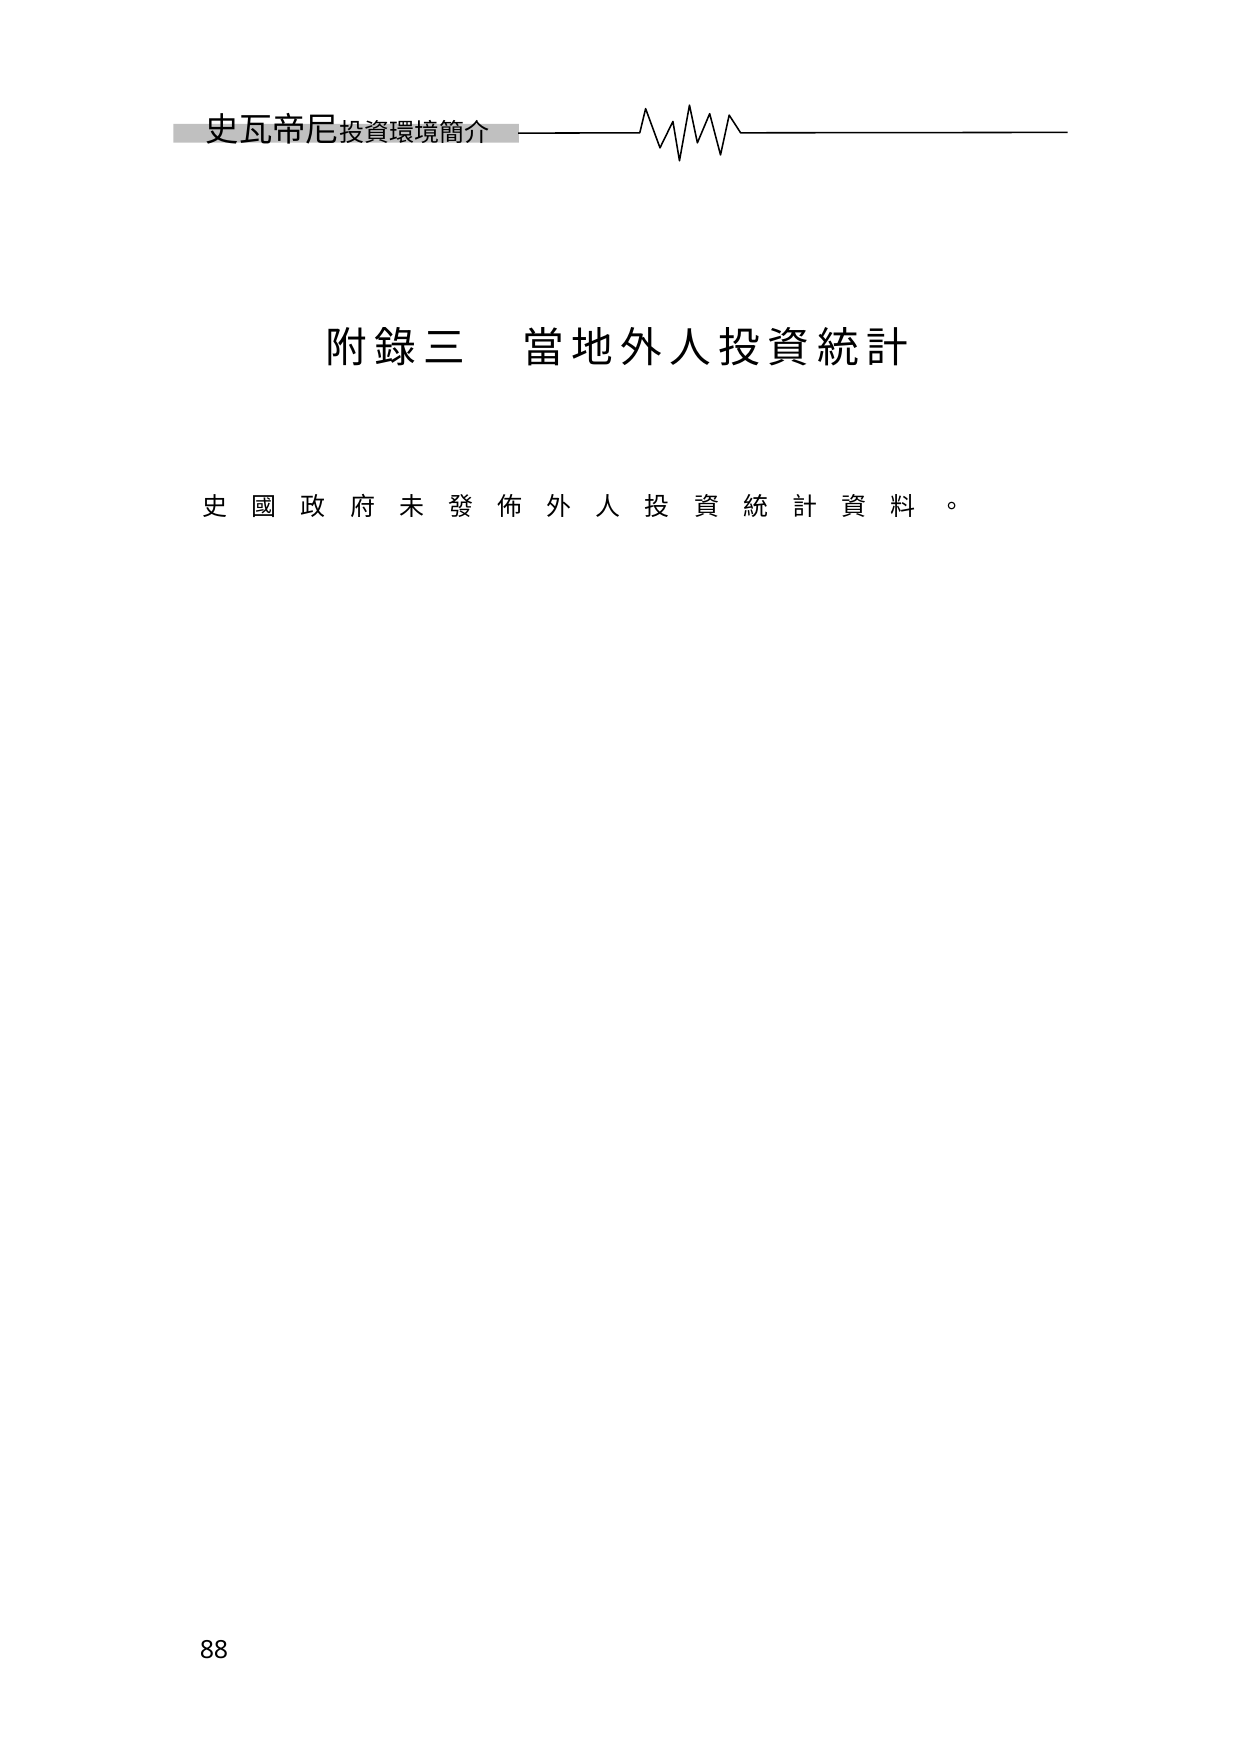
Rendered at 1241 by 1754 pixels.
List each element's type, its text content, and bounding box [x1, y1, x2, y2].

text 附錄三 當地外人投資統計 [178, 291, 1063, 398]
text 史國政府未發佈外人投資統計資料。 [202, 478, 1063, 532]
